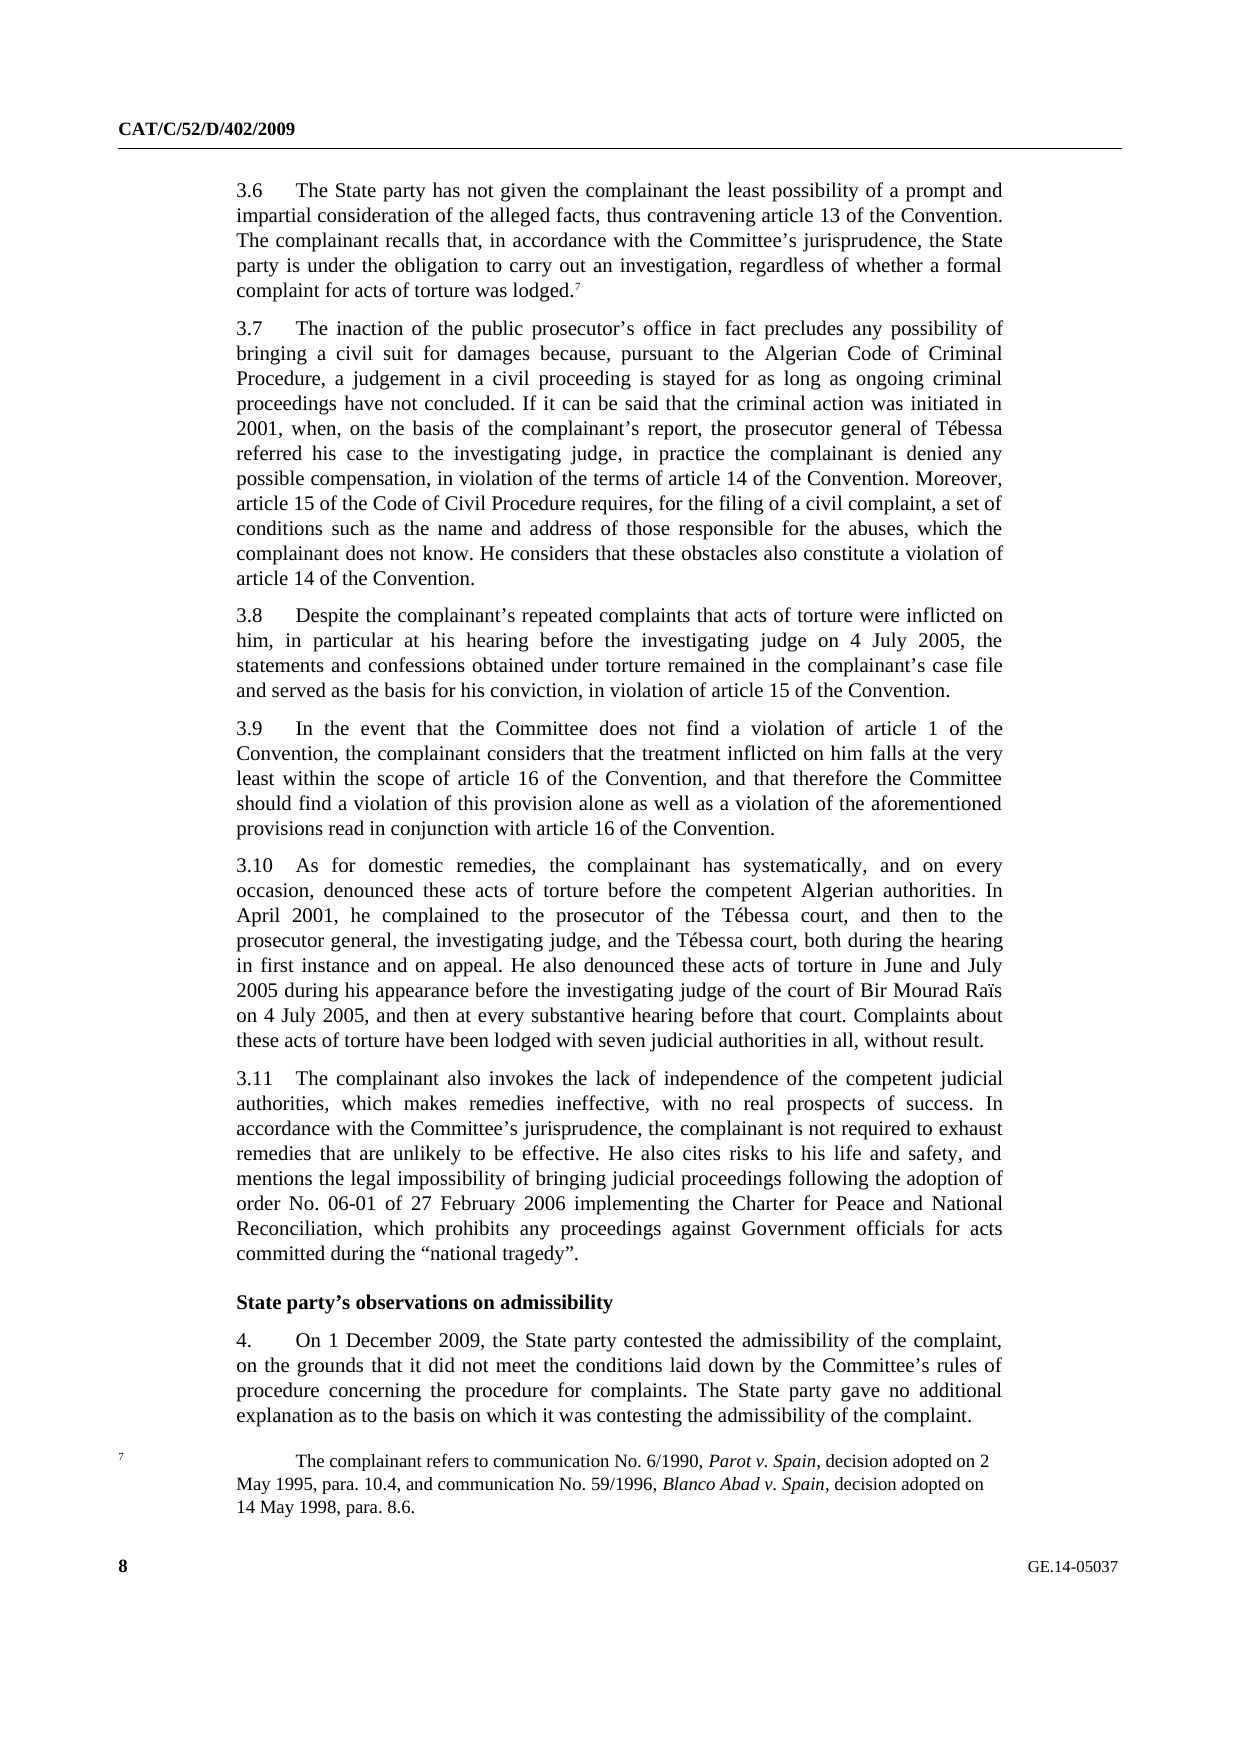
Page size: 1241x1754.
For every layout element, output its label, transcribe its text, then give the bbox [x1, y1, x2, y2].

text 3.6 The State party has not given the complainant the least possibility of a prompt and impartial consideration of the alleged facts, thus contravening article 13 of the Convention. The complainant recalls that, in accordance with the Committee’s jurisprudence, the State party is under the obligation to carry out an investigation, regardless of whether a formal complaint for acts of torture was lodged. [236, 177, 1004, 302]
text State party’s observations on admissibility [118, 1290, 1004, 1315]
text 3.8 Despite the complainant’s repeated complaints that acts of torture were inflicted on him, in particular at his hearing before the investigating judge on 4 July 2005, the statements and confessions obtained under torture remained in the complainant’s case file and served as the basis for his conviction, in violation of article 15 of the Convention. [236, 602, 1004, 702]
text 4. On 1 December 2009, the State party contested the admissibility of the complaint, on the grounds that it did not meet the conditions laid down by the Committee’s rules of procedure concerning the procedure for complaints. The State party gave no additional explanation as to the basis on which it was contesting the admissibility of the complaint. [236, 1327, 1004, 1427]
text 3.10 As for domestic remedies, the complainant has systematically, and on every occasion, denounced these acts of torture before the competent Algerian authorities. In April 2001, he complained to the prosecutor of the Tébessa court, and then to the prosecutor general, the investigating judge, and the Tébessa court, both during the hearing in first instance and on appeal. He also denounced these acts of torture in June and July 2005 during his appearance before the investigating judge of the court of Bir Mourad Raïs on 4 July 2005, and then at every substantive hearing before that court. Complaints about these acts of torture have been lodged with seven judicial authorities in all, without result. [236, 852, 1004, 1052]
text 3.9 In the event that the Committee does not find a violation of article 1 of the Convention, the complainant considers that the treatment inflicted on him falls at the very least within the scope of article 16 of the Convention, and that therefore the Committee should find a violation of this provision alone as well as a violation of the aforementioned provisions read in conjunction with article 16 of the Convention. [236, 715, 1004, 840]
text 3.11 The complainant also invokes the lack of independence of the competent judicial authorities, which makes remedies ineffective, with no real prospects of success. In accordance with the Committee’s jurisprudence, the complainant is not required to exhaust remedies that are unlikely to be effective. He also cites risks to his life and safety, and mentions the legal impossibility of bringing judicial proceedings following the adoption of order No. 06-01 of 27 February 2006 implementing the Charter for Peace and National Reconciliation, which prohibits any proceedings against Government officials for acts committed during the “national tragedy”. [236, 1065, 1004, 1265]
text 3.7 The inaction of the public prosecutor’s office in fact precludes any possibility of bringing a civil suit for damages because, pursuant to the Algerian Code of Criminal Procedure, a judgement in a civil proceeding is stayed for as long as ongoing criminal proceedings have not concluded. If it can be said that the criminal action was initiated in 2001, when, on the basis of the complainant’s report, the prosecutor general of Tébessa referred his case to the investigating judge, in practice the complainant is denied any possible compensation, in violation of the terms of article 14 of the Convention. Moreover, article 15 of the Code of Civil Procedure requires, for the filing of a civil complaint, a set of conditions such as the name and address of those responsible for the abuses, which the complainant does not know. He considers that these obstacles also constitute a violation of article 14 of the Convention. [236, 315, 1004, 590]
